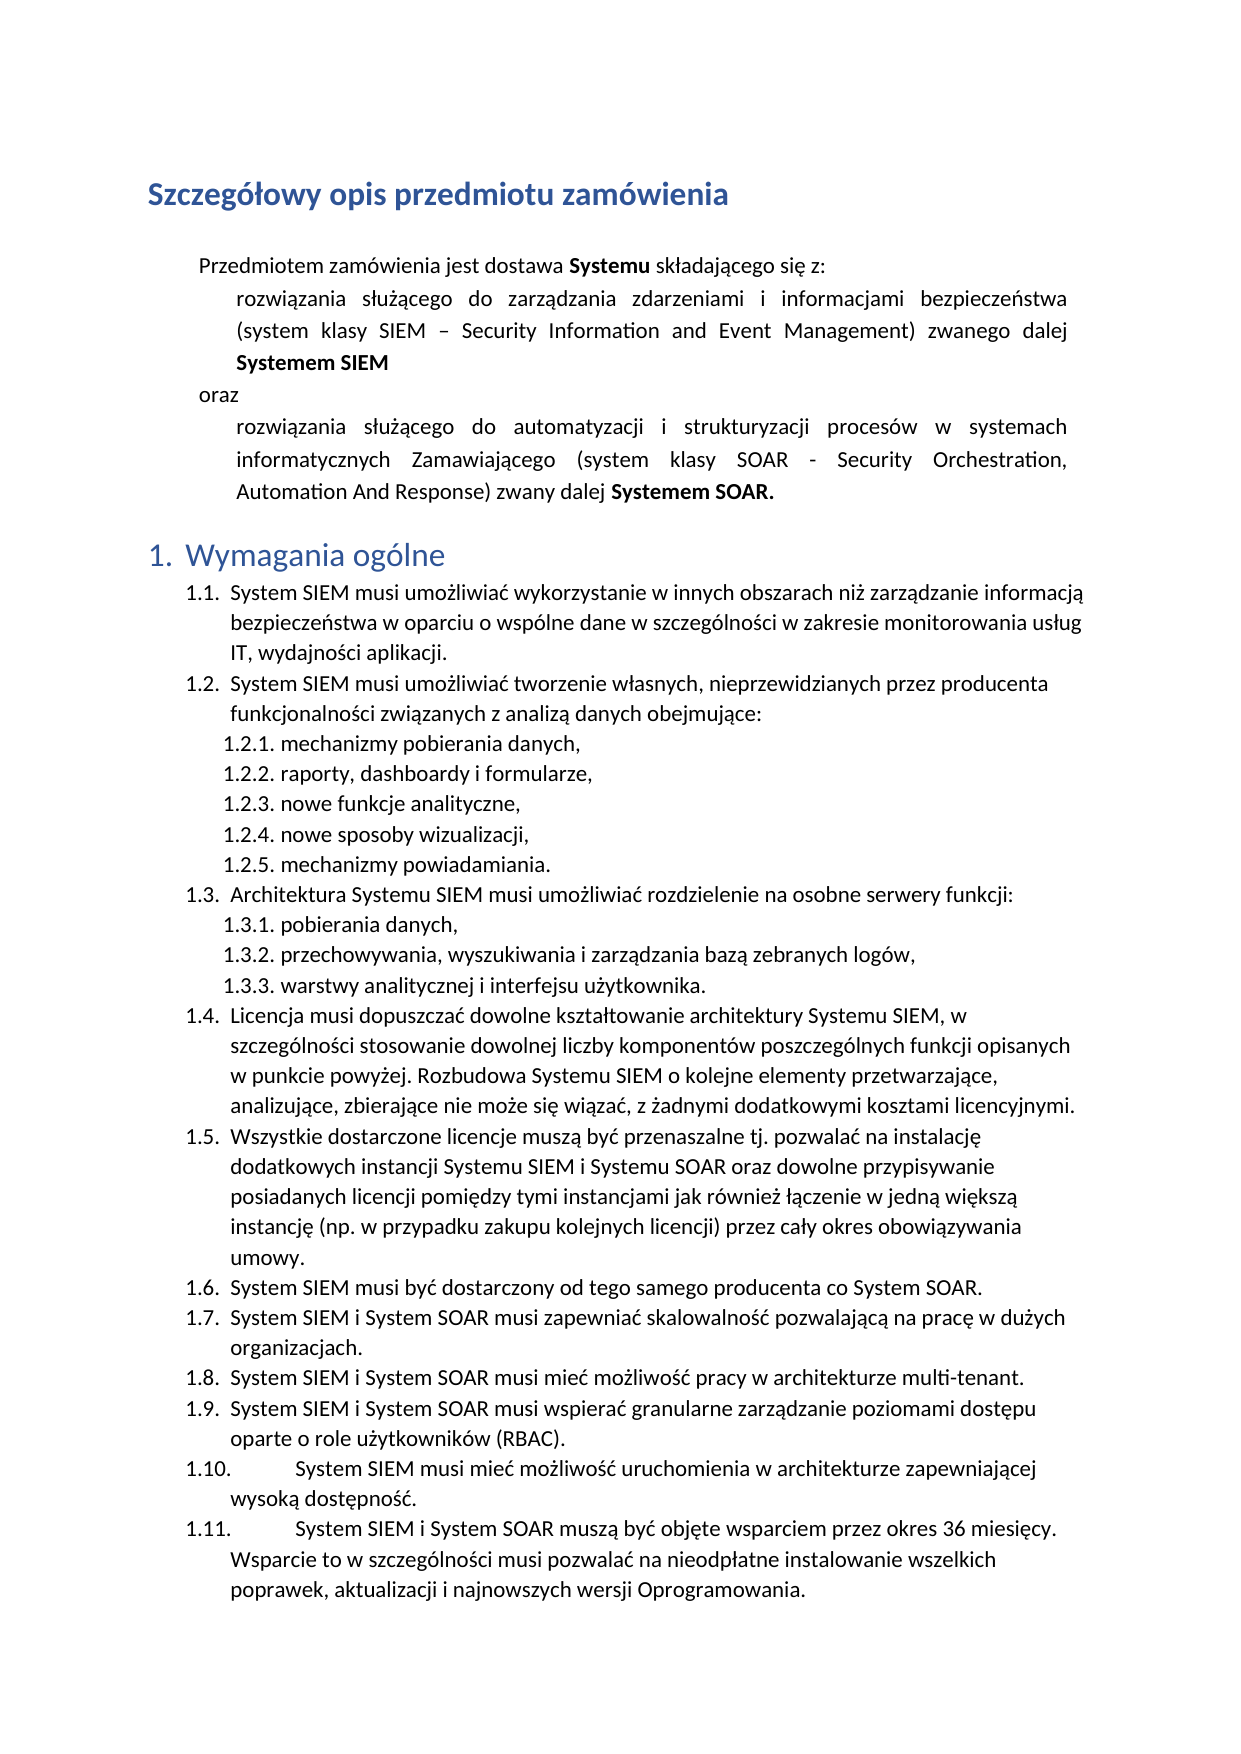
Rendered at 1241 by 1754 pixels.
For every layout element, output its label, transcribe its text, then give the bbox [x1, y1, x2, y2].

text oraz [148, 380, 1069, 408]
list System SIEM musi mieć możliwość uruchomienia w architekturze zapewniającej wysoką dostępność. [185, 1454, 1093, 1512]
list pobierania danych, [223, 910, 1093, 938]
list System SIEM musi być dostarczony od tego samego producenta co System SOAR. [185, 1273, 1093, 1301]
subtitle Szczegółowy opis przedmiotu zamówienia [148, 173, 1093, 213]
list mechanizmy pobierania danych, [223, 729, 1093, 757]
text rozwiązania służącego do automatyzacji i strukturyzacji procesów w systemach informatycznych Zamawiającego (system klasy SOAR - Security Orchestration, Automation And Response) zwany dalej Systemem SOAR. [236, 412, 1069, 505]
list nowe sposoby wizualizacji, [223, 820, 1093, 848]
list System SIEM i System SOAR musi wspierać granularne zarządzanie poziomami dostępu oparte o role użytkowników (RBAC). [185, 1394, 1093, 1452]
list System SIEM i System SOAR muszą być objęte wsparciem przez okres 36 miesięcy. Wsparcie to w szczególności musi pozwalać na nieodpłatne instalowanie wszelkich poprawek, aktualizacji i najnowszych wersji Oprogramowania. [185, 1514, 1093, 1603]
text Przedmiotem zamówienia jest dostawa Systemu składającego się z: [199, 252, 1069, 279]
list mechanizmy powiadamiania. [223, 850, 1093, 878]
list warstwy analitycznej i interfejsu użytkownika. [223, 971, 1093, 999]
list przechowywania, wyszukiwania i zarządzania bazą zebranych logów, [223, 941, 1093, 968]
list Wszystkie dostarczone licencje muszą być przenaszalne tj. pozwalać na instalację dodatkowych instancji Systemu SIEM i Systemu SOAR oraz dowolne przypisywanie posiadanych licencji pomiędzy tymi instancjami jak również łączenie w jedną większą instancję (np. w przypadku zakupu kolejnych licencji) przez cały okres obowiązywania umowy. [185, 1122, 1093, 1271]
list raporty, dashboardy i formularze, [223, 759, 1093, 787]
list Licencja musi dopuszczać dowolne kształtowanie architektury Systemu SIEM, w szczególności stosowanie dowolnej liczby komponentów poszczególnych funkcji opisanych w punkcie powyżej. Rozbudowa Systemu SIEM o kolejne elementy przetwarzające, analizujące, zbierające nie może się wiązać, z żadnymi dodatkowymi kosztami licencyjnymi. [185, 1001, 1093, 1119]
list System SIEM musi umożliwiać tworzenie własnych, nieprzewidzianych przez producenta funkcjonalności związanych z analizą danych obejmujące: [185, 669, 1093, 727]
list Architektura Systemu SIEM musi umożliwiać rozdzielenie na osobne serwery funkcji: [185, 880, 1093, 908]
list System SIEM musi umożliwiać wykorzystanie w innych obszarach niż zarządzanie informacją bezpieczeństwa w oparciu o wspólne dane w szczególności w zakresie monitorowania usług IT, wydajności aplikacji. [185, 578, 1093, 666]
list System SIEM i System SOAR musi mieć możliwość pracy w architekturze multi-tenant. [185, 1363, 1093, 1391]
subtitle Wymagania ogólne [148, 534, 1093, 575]
text rozwiązania służącego do zarządzania zdarzeniami i informacjami bezpieczeństwa (system klasy SIEM – Security Information and Event Management) zwanego dalej Systemem SIEM [236, 284, 1069, 376]
list nowe funkcje analityczne, [223, 789, 1093, 817]
list System SIEM i System SOAR musi zapewniać skalowalność pozwalającą na pracę w dużych organizacjach. [185, 1303, 1093, 1361]
